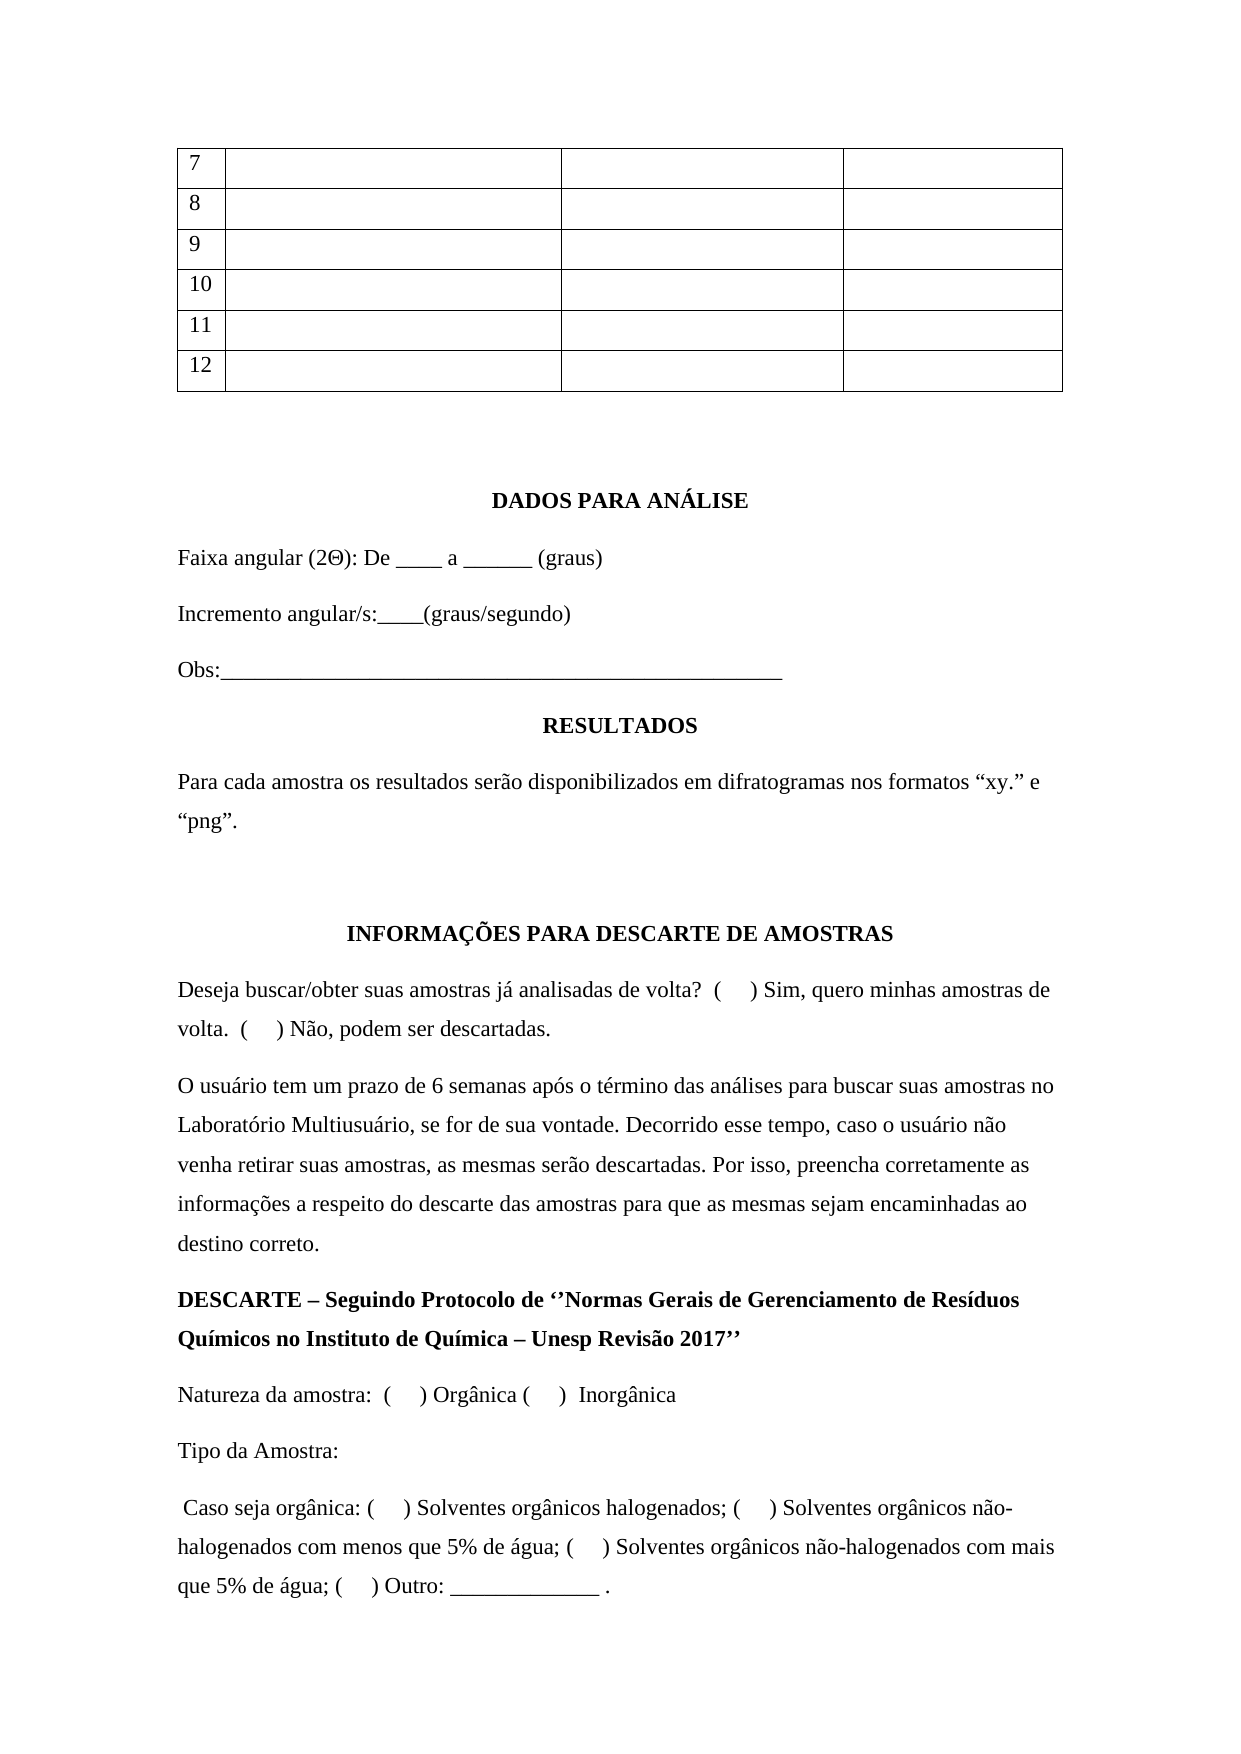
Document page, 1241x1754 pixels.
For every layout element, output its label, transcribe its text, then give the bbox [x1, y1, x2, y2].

table_cell [562, 351, 843, 391]
table_cell [226, 351, 561, 391]
table_cell [844, 311, 1062, 350]
text Natureza da amostra: ( ) Orgânica ( ) Inorgânica [177, 1381, 1063, 1408]
table_cell [226, 149, 561, 188]
table_cell 10 [178, 270, 225, 310]
table_cell [562, 311, 843, 350]
table_cell [226, 270, 561, 310]
table_cell 9 [178, 230, 225, 269]
table_cell [226, 311, 561, 350]
text O usuário tem um prazo de 6 semanas após o término das análises para buscar suas amostras no Laboratório Multiusuário, se for de sua vontade. Decorrido esse tempo, caso o usuário não venha retirar suas amostras, as mesmas serão descartadas. Por isso, preencha corretamente as informações a respeito do descarte das amostras para que as mesmas sejam encaminhadas ao destino correto. [177, 1072, 1063, 1256]
table_cell [844, 230, 1062, 269]
table_cell 11 [178, 311, 225, 350]
text Incremento angular/s:____(graus/segundo) [177, 600, 1063, 626]
table_cell 8 [178, 189, 225, 229]
text DADOS PARA ANÁLISE [177, 487, 1063, 514]
text INFORMAÇÕES PARA DESCARTE DE AMOSTRAS [177, 920, 1063, 946]
table_cell [844, 189, 1062, 229]
table_cell [226, 230, 561, 269]
table_cell [844, 270, 1062, 310]
table_cell [562, 270, 843, 310]
text Tipo da Amostra: [177, 1437, 1063, 1464]
text Para cada amostra os resultados serão disponibilizados em difratogramas nos formatos “xy.” e “png”. [177, 768, 1063, 834]
table_cell [844, 149, 1062, 188]
table_cell [226, 189, 561, 229]
text Deseja buscar/obter suas amostras já analisadas de volta? ( ) Sim, quero minhas amostras de volta. ( ) Não, podem ser descartadas. [177, 976, 1063, 1042]
table_cell [844, 351, 1062, 391]
text RESULTADOS [177, 712, 1063, 738]
text Obs:_________________________________________________ [177, 656, 1063, 682]
table_cell [562, 230, 843, 269]
text Faixa angular (2Θ): De ____ a ______ (graus) [177, 543, 1063, 570]
text DESCARTE – Seguindo Protocolo de ‘’Normas Gerais de Gerenciamento de Resíduos Químicos no Instituto de Química – Unesp Revisão 2017’’ [177, 1286, 1063, 1352]
table_cell [562, 189, 843, 229]
text Caso seja orgânica: ( ) Solventes orgânicos halogenados; ( ) Solventes orgânicos não-halogenados com menos que 5% de água; ( ) Solventes orgânicos não-halogenados com mais que 5% de água; ( ) Outro: _____________ . [177, 1494, 1063, 1599]
table_cell 12 [178, 351, 225, 391]
table_cell [562, 149, 843, 188]
table_cell 7 [178, 149, 225, 188]
